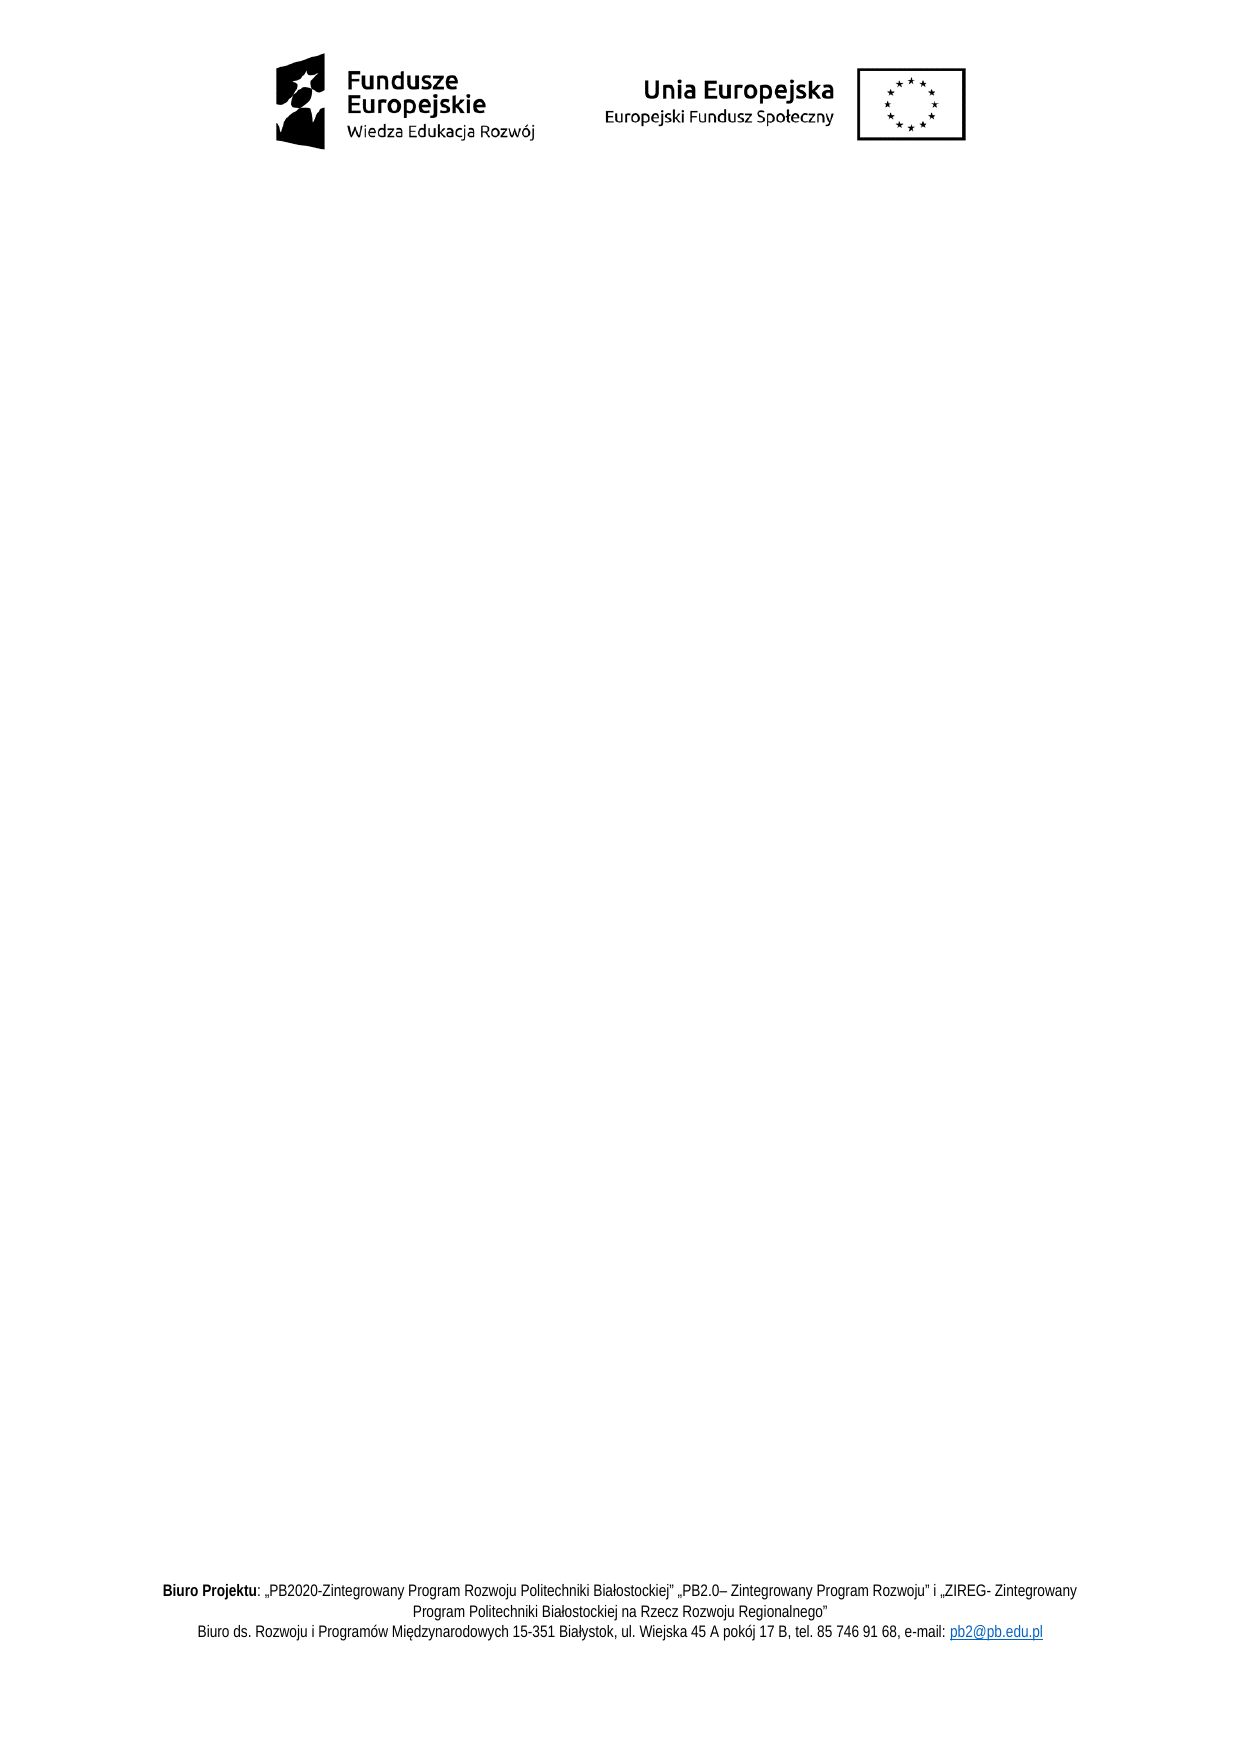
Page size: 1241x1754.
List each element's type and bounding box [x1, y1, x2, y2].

picture [252, 29, 989, 173]
